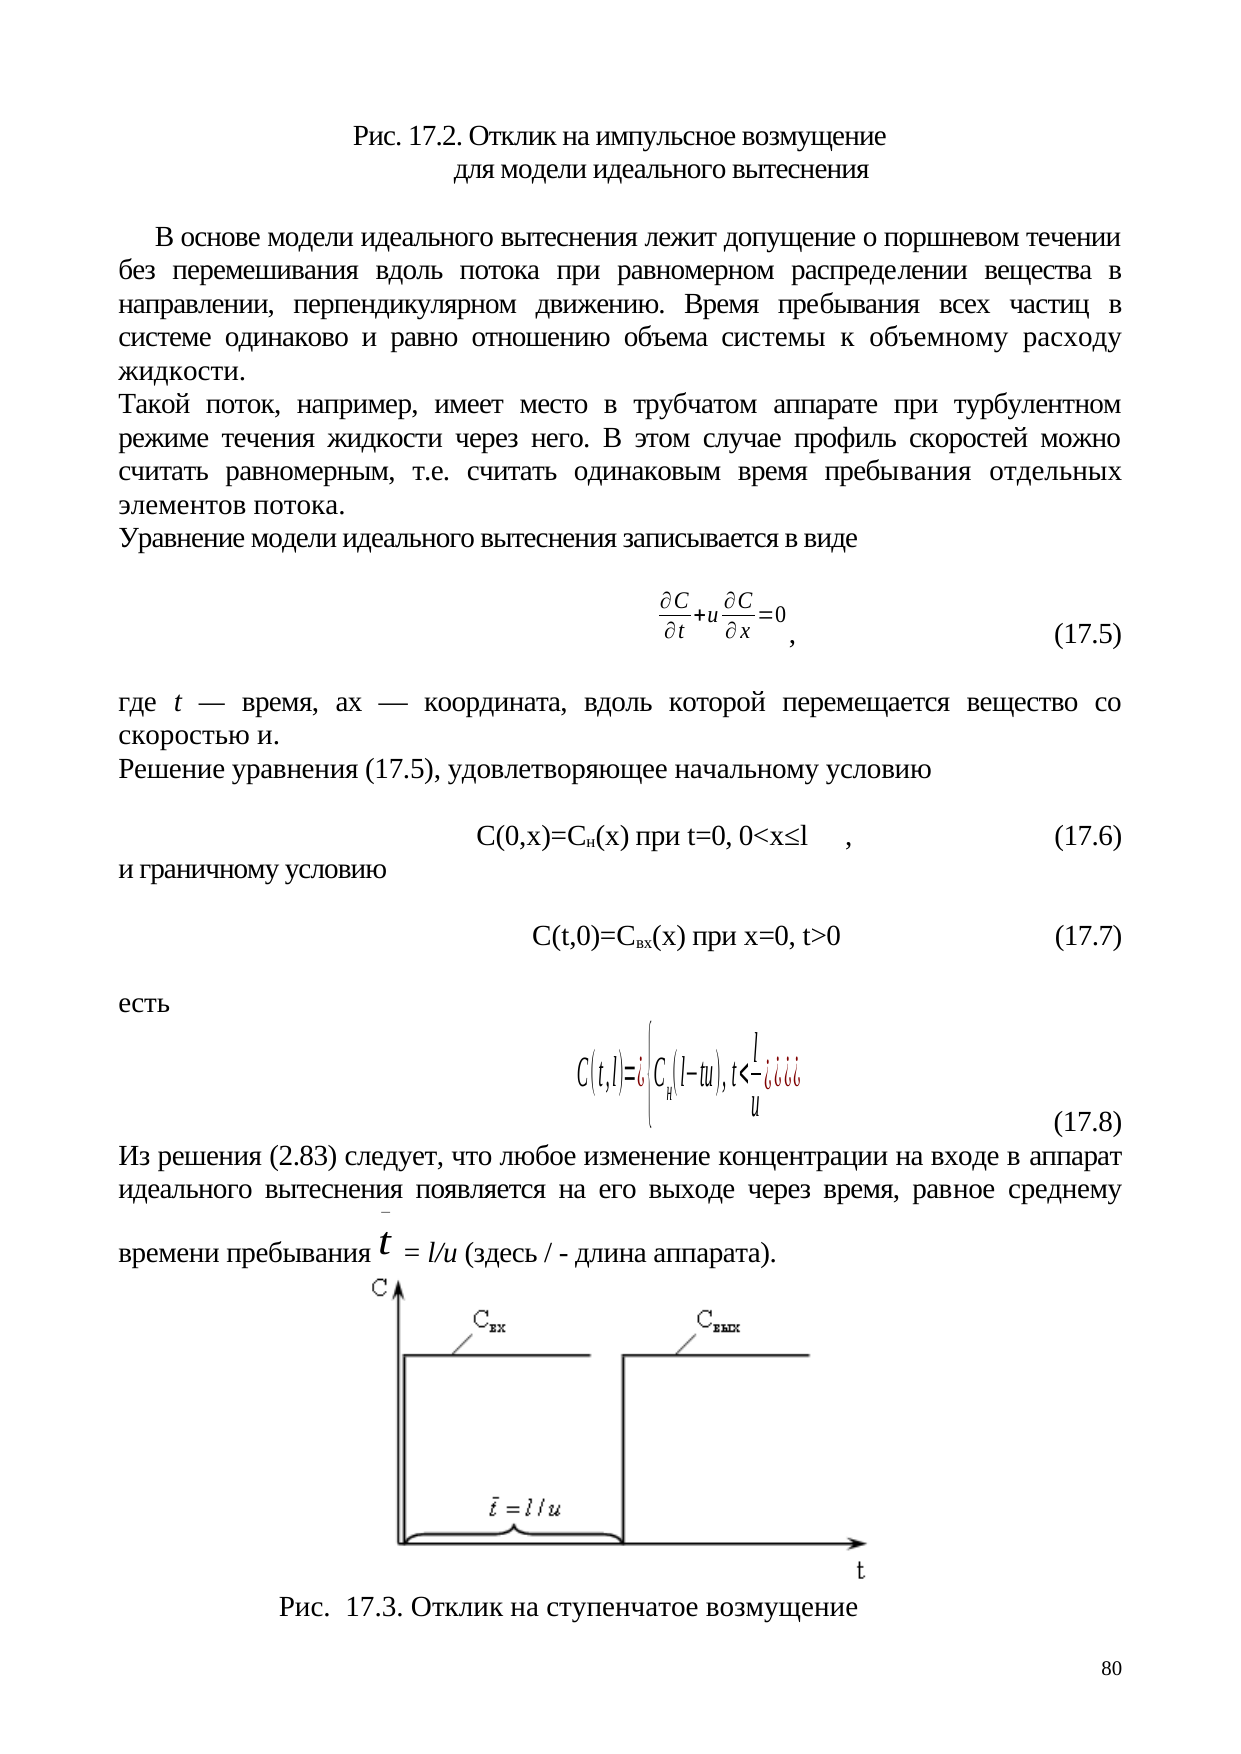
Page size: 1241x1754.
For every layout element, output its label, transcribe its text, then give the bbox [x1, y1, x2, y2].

text В основе модели идеального вытеснения лежит допущение о поршневом течении без перемешивания вдоль потока при равномерном распределении вещества в направлении, перпендикулярном движению. Время пребывания всех частиц в системе одинаково и равно отношению объема системы к объемному расходу жидкости. [118, 219, 1122, 386]
text , (17.5) [118, 588, 1122, 650]
text Такой поток, например, имеет место в трубчатом аппарате при турбулентном режиме течения жидкости через него. В этом случае профиль скоростей можно считать равномерным, т.е. считать одинаковым время пребывания отдельных элементов потока. [118, 386, 1122, 521]
text C(t,0)=Cвх(x) при x=0, t>0 (17.7) [118, 918, 1122, 952]
text Из решения (2.83) следует, что любое изменение концентрации на входе в аппарат идеального вытеснения появляется на его выходе через время, равное среднему времени пребывания = l/и (здесь / - длина аппарата). [118, 1138, 1122, 1269]
text где t — время, ах — координата, вдоль которой перемещается вещество со скоростью и. [118, 684, 1122, 751]
text C(0,x)=Cн(x) при t=0, 0<x≤l , (17.6) [118, 818, 1122, 851]
text (17.8) [118, 1019, 1122, 1138]
text Рис. 17.3. Отклик на ступенчатое возмущение [118, 1589, 1122, 1623]
text для модели идеального вытеснения [118, 152, 1122, 185]
text Уравнение модели идеального вытеснения записывается в виде [118, 521, 1122, 554]
text и граничному условию [118, 851, 1122, 885]
text Решение уравнения (17.5), удовлетворяющее начальному условию [118, 751, 1122, 784]
text есть [118, 986, 1122, 1019]
text Рис. 17.2. Отклик на импульсное возмущение [118, 118, 1122, 152]
picture [357, 1269, 884, 1590]
